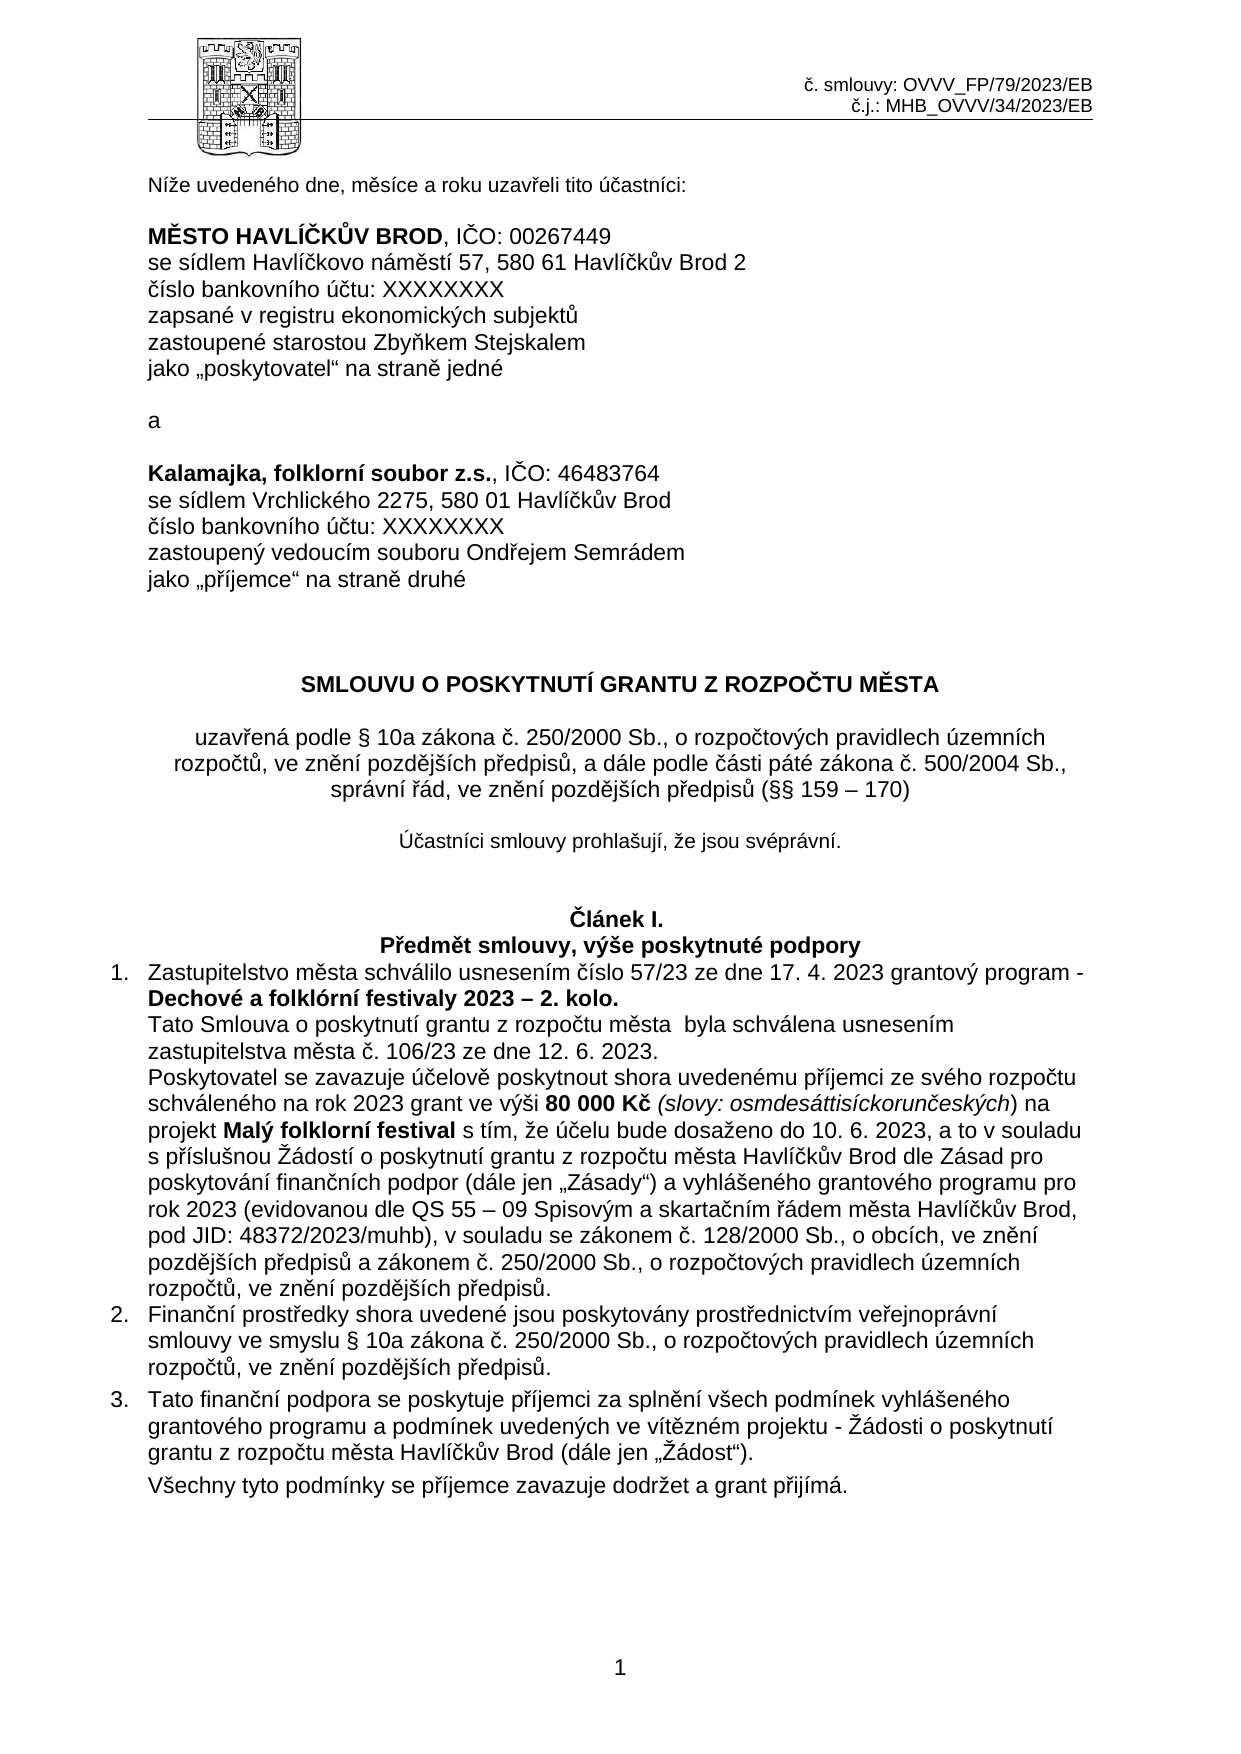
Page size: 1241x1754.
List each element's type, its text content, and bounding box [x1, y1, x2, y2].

text jako „poskytovatel“ na straně jedné [148, 355, 1085, 381]
list Tato finanční podpora se poskytuje příjemci za splnění všech podmínek vyhlášeného grantového programu a podmínek uvedených ve vítězném projektu - Žádosti o poskytnutí grantu z rozpočtu města Havlíčkův Brod (dále jen „Žádost“). [110, 1386, 1085, 1466]
picture [196, 120, 303, 159]
picture [196, 37, 303, 119]
text Kalamajka, folklorní soubor z.s., IČO: 46483764 [148, 460, 1085, 487]
text MĚSTO HAVLÍČKŮV BROD, IČO: 00267449 [148, 223, 1093, 249]
text se sídlem Vrchlického 2275, 580 01 Havlíčkův Brod [148, 487, 1085, 513]
text Tato Smlouva o poskytnutí grantu z rozpočtu města byla schválena usnesením zastupitelstva města č. 106/23 ze dne 12. 6. 2023. [148, 1011, 1085, 1064]
text Všechny tyto podmínky se příjemce zavazuje dodržet a grant přijímá. [148, 1472, 1085, 1498]
text se sídlem Havlíčkovo náměstí 57, 580 61 Havlíčkův Brod 2 [148, 249, 1093, 276]
list Zastupitelstvo města schválilo usnesením číslo 57/23 ze dne 17. 4. 2023 grantový program - Dechové a folklórní festivaly 2023 – 2. kolo. [110, 958, 1085, 1011]
text zapsané v registru ekonomických subjektů [148, 302, 1085, 328]
text číslo bankovního účtu: XXXXXXXX [148, 276, 1093, 302]
text uzavřená podle § 10a zákona č. 250/2000 Sb., o rozpočtových pravidlech územních rozpočtů, ve znění pozdějších předpisů, a dále podle části páté zákona č. 500/2004 Sb., správní řád, ve znění pozdějších předpisů (§§ 159 – 170) [148, 724, 1093, 803]
text zastoupený vedoucím souboru Ondřejem Semrádem [148, 539, 1085, 566]
text smlouvu o poskytnutí grantu z rozpočtu města [148, 671, 1093, 697]
text a [148, 407, 1085, 434]
text číslo bankovního účtu: XXXXXXXX [148, 513, 1093, 539]
text Poskytovatel se zavazuje účelově poskytnout shora uvedenému příjemci ze svého rozpočtu schváleného na rok 2023 grant ve výši 80 000 Kč (slovy: osmdesáttisíckorunčeských) na projekt Malý folklorní festival s tím, že účelu bude dosaženo do 10. 6. 2023, a to v souladu s příslušnou Žádostí o poskytnutí grantu z rozpočtu města Havlíčkův Brod dle Zásad pro poskytování finančních podpor (dále jen „Zásady“) a vyhlášeného grantového programu pro rok 2023 (evidovanou dle QS 55 – 09 Spisovým a skartačním řádem města Havlíčkův Brod, pod JID: 48372/2023/muhb), v souladu se zákonem č. 128/2000 Sb., o obcích, ve znění pozdějších předpisů a zákonem č. 250/2000 Sb., o rozpočtových pravidlech územních rozpočtů, ve znění pozdějších předpisů. [148, 1064, 1093, 1301]
text Předmět smlouvy, výše poskytnuté podpory [148, 932, 1093, 958]
text Účastníci smlouvy prohlašují, že jsou svéprávní. [148, 829, 1093, 853]
text Níže uvedeného dne, měsíce a roku uzavřeli tito účastníci: [148, 173, 1093, 197]
list Finanční prostředky shora uvedené jsou poskytovány prostřednictvím veřejnoprávní smlouvy ve smyslu § 10a zákona č. 250/2000 Sb., o rozpočtových pravidlech územních rozpočtů, ve znění pozdějších předpisů. [110, 1301, 1085, 1380]
text Článek I. [148, 906, 1085, 932]
text zastoupené starostou Zbyňkem Stejskalem [148, 328, 1085, 355]
text jako „příjemce“ na straně druhé [148, 566, 1085, 592]
